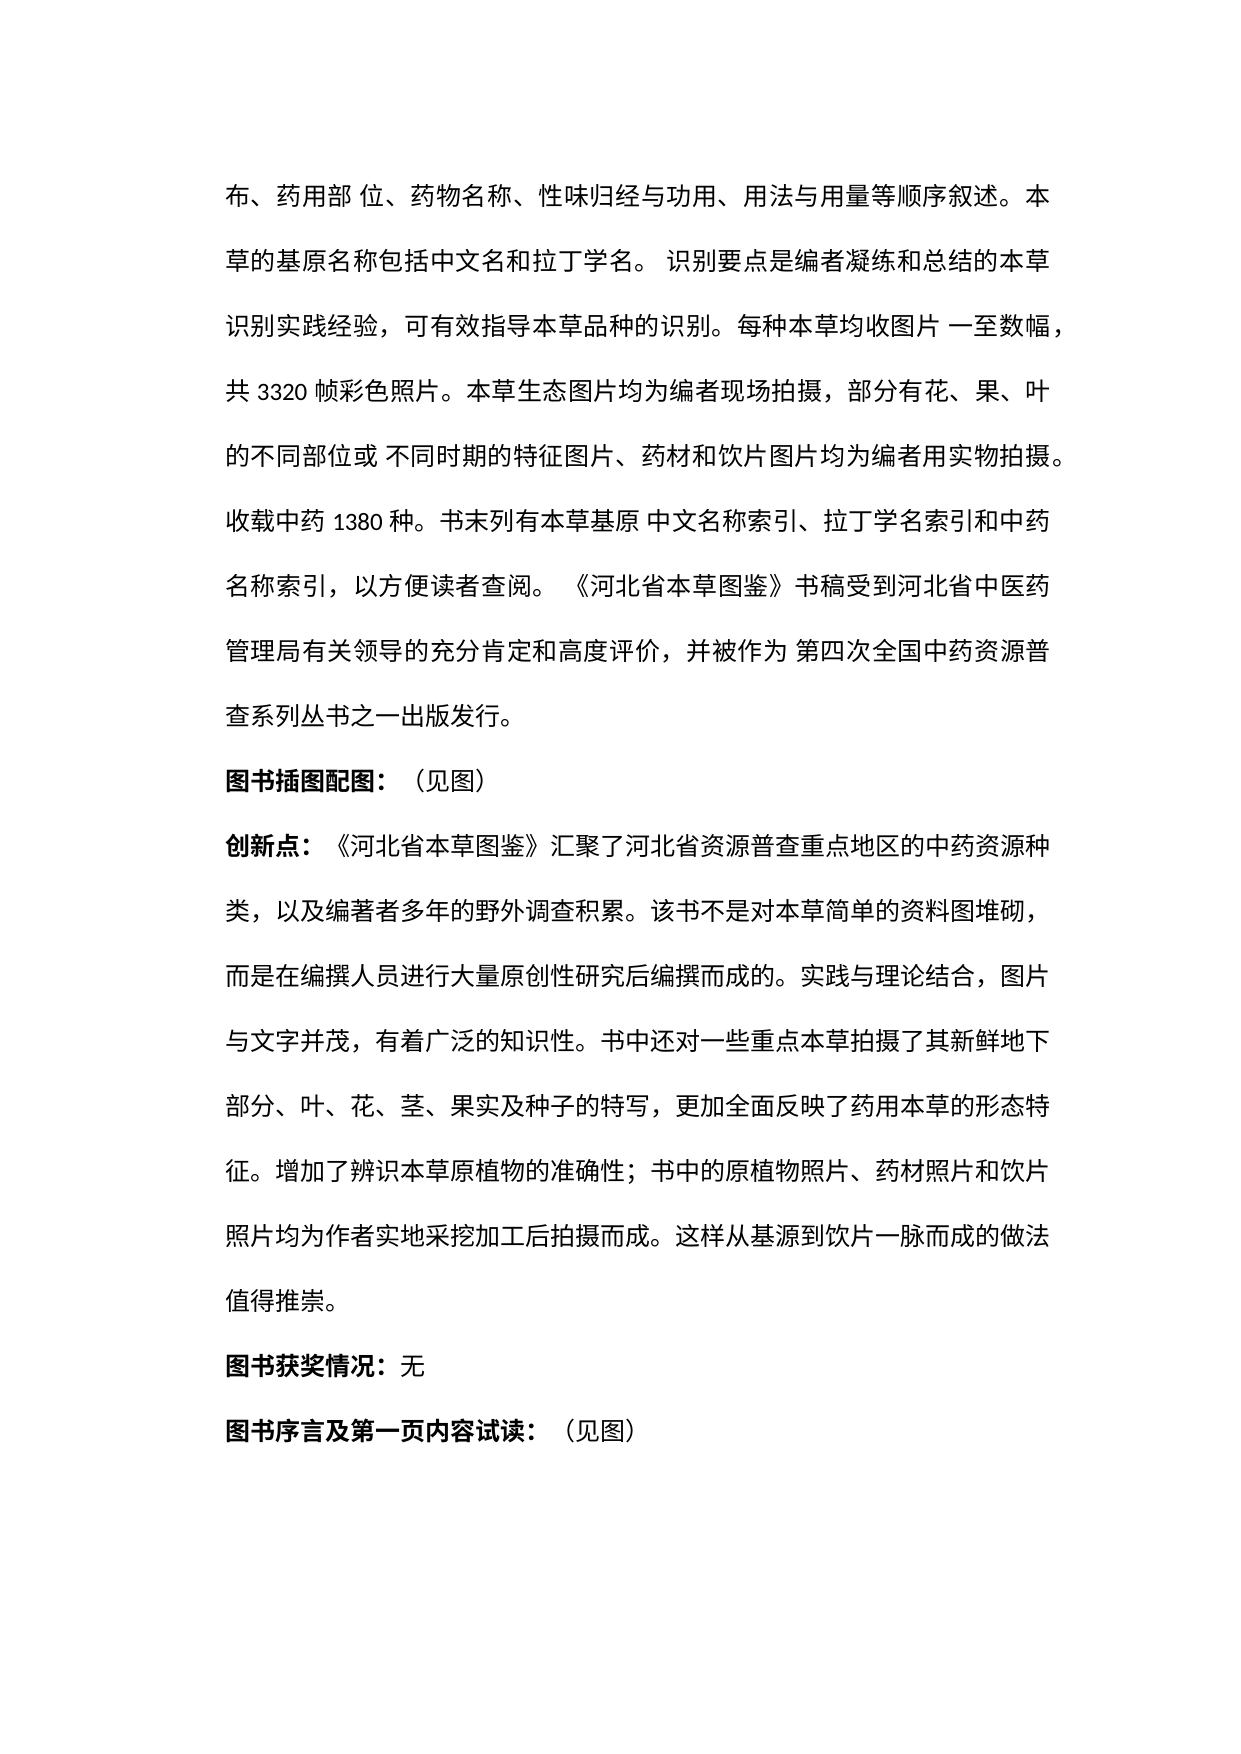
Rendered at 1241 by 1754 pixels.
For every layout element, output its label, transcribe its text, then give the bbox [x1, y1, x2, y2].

list 创新点：《河北省本草图鉴》汇聚了河北省资源普查重点地区的中药资源种类，以及编著者多年的野外调查积累。该书不是对本草简单的资料图堆砌，而是在编撰人员进行大量原创性研究后编撰而成的。实践与理论结合，图片与文字并茂，有着广泛的知识性。书中还对一些重点本草拍摄了其新鲜地下部分、叶、花、茎、果实及种子的特写，更加全面反映了药用本草的形态特征。增加了辨识本草原植物的准确性；书中的原植物照片、药材照片和饮片照片均为作者实地采挖加工后拍摄而成。这样从基源到饮片一脉而成的做法值得推崇。 [225, 812, 1053, 1332]
list 图书序言及第一页内容试读：（见图） [225, 1397, 1053, 1462]
list 图书获奖情况：无 [225, 1332, 1053, 1397]
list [225, 162, 1053, 747]
list 图书插图配图：（见图） [225, 747, 1053, 812]
